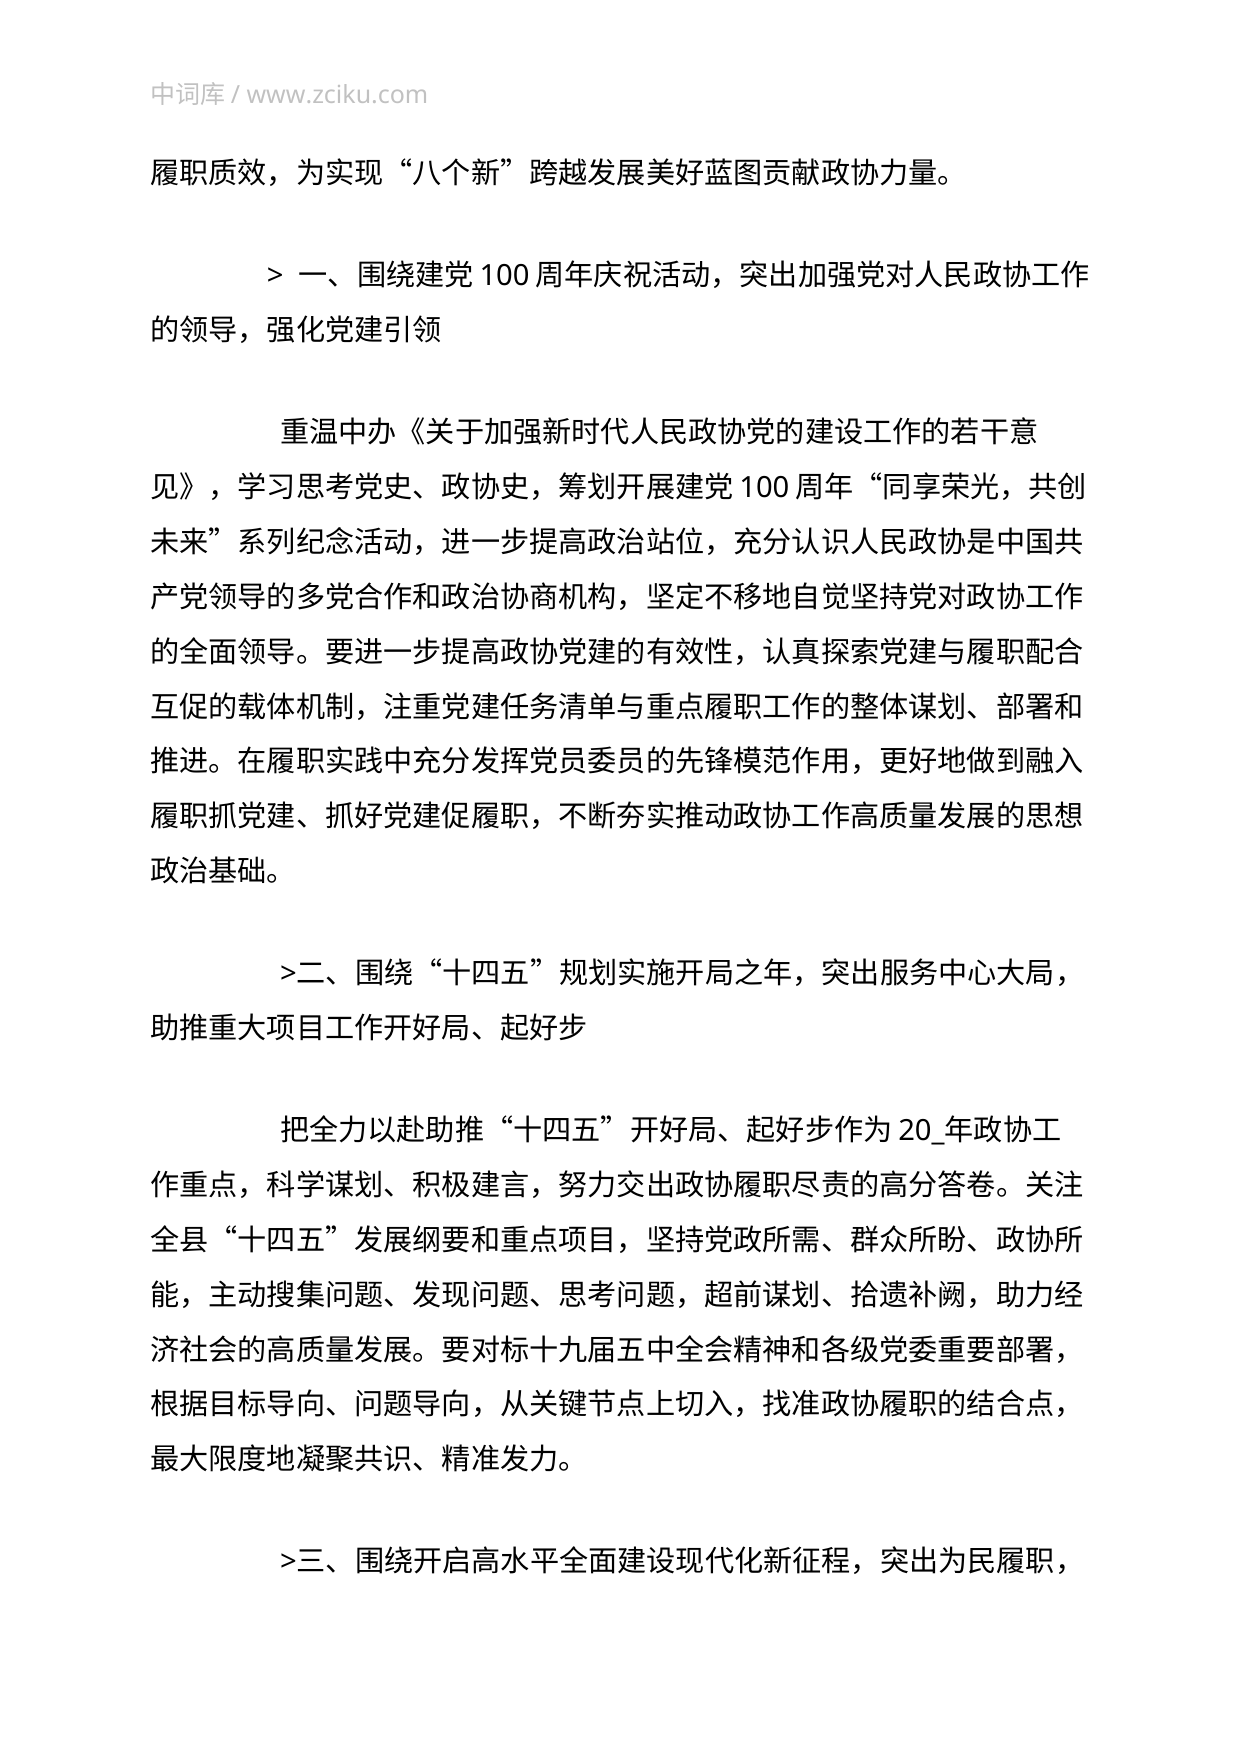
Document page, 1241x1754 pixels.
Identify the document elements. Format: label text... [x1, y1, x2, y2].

text >二、围绕“十四五”规划实施开局之年，突出服务中心大局，助推重大项目工作开好局、起好步 [150, 949, 1090, 1047]
text > 一、围绕建党100周年庆祝活动，突出加强党对人民政协工作的领导，强化党建引领 [150, 252, 1090, 349]
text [150, 150, 1090, 192]
text 把全力以赴助推“十四五”开好局、起好步作为20_年政协工作重点，科学谋划、积极建言，努力交出政协履职尽责的高分答卷。关注全县“十四五”发展纲要和重点项目，坚持党政所需、群众所盼、政协所能，主动搜集问题、发现问题、思考问题，超前谋划、拾遗补阙，助力经济社会的高质量发展。要对标十九届五中全会精神和各级党委重要部署，根据目标导向、问题导向，从关键节点上切入，找准政协履职的结合点，最大限度地凝聚共识、精准发力。 [150, 1106, 1090, 1478]
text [150, 1538, 1090, 1580]
text 重温中办《关于加强新时代人民政协党的建设工作的若干意见》，学习思考党史、政协史，筹划开展建党100周年“同享荣光，共创未来”系列纪念活动，进一步提高政治站位，充分认识人民政协是中国共产党领导的多党合作和政治协商机构，坚定不移地自觉坚持党对政协工作的全面领导。要进一步提高政协党建的有效性，认真探索党建与履职配合互促的载体机制，注重党建任务清单与重点履职工作的整体谋划、部署和推进。在履职实践中充分发挥党员委员的先锋模范作用，更好地做到融入履职抓党建、抓好党建促履职，不断夯实推动政协工作高质量发展的思想政治基础。 [150, 408, 1090, 890]
